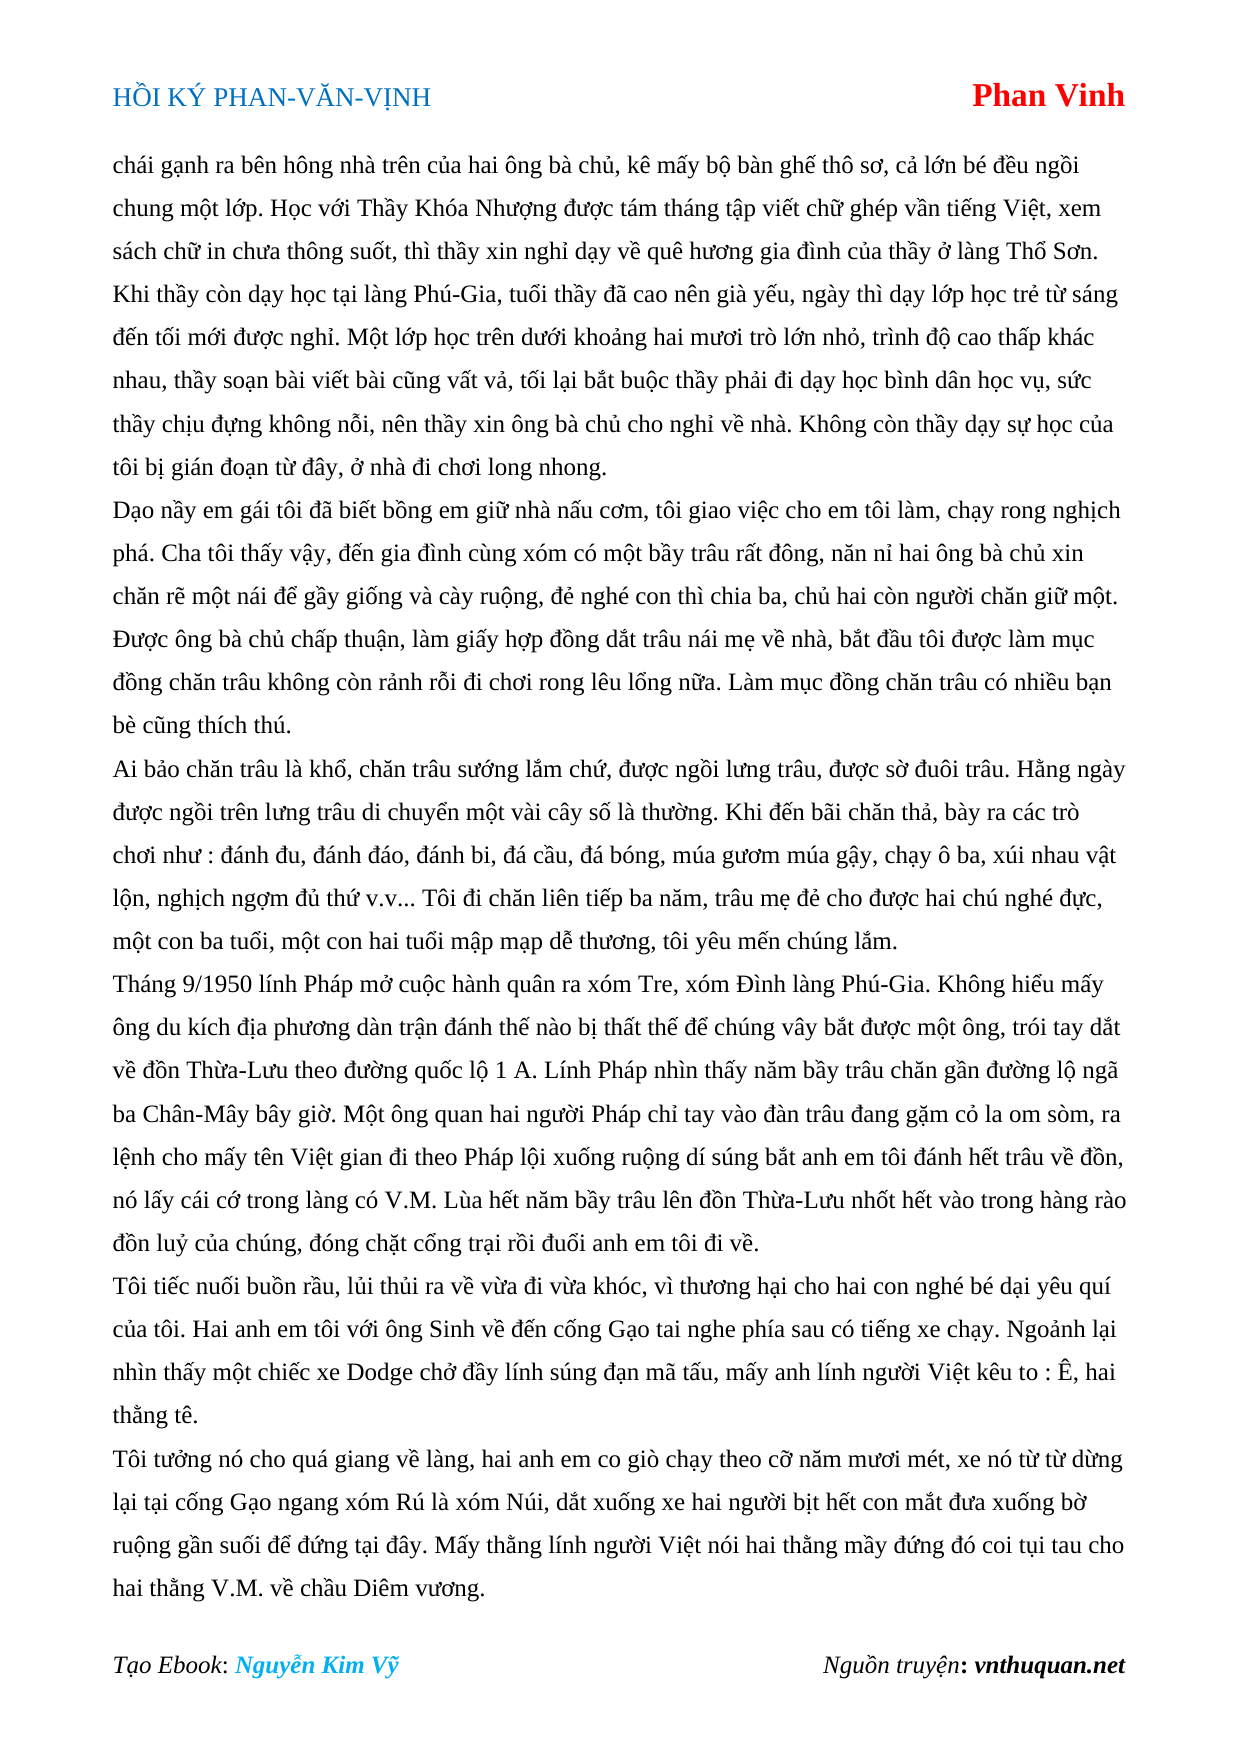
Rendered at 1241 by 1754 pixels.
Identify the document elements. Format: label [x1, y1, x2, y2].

text [112, 150, 1128, 1602]
